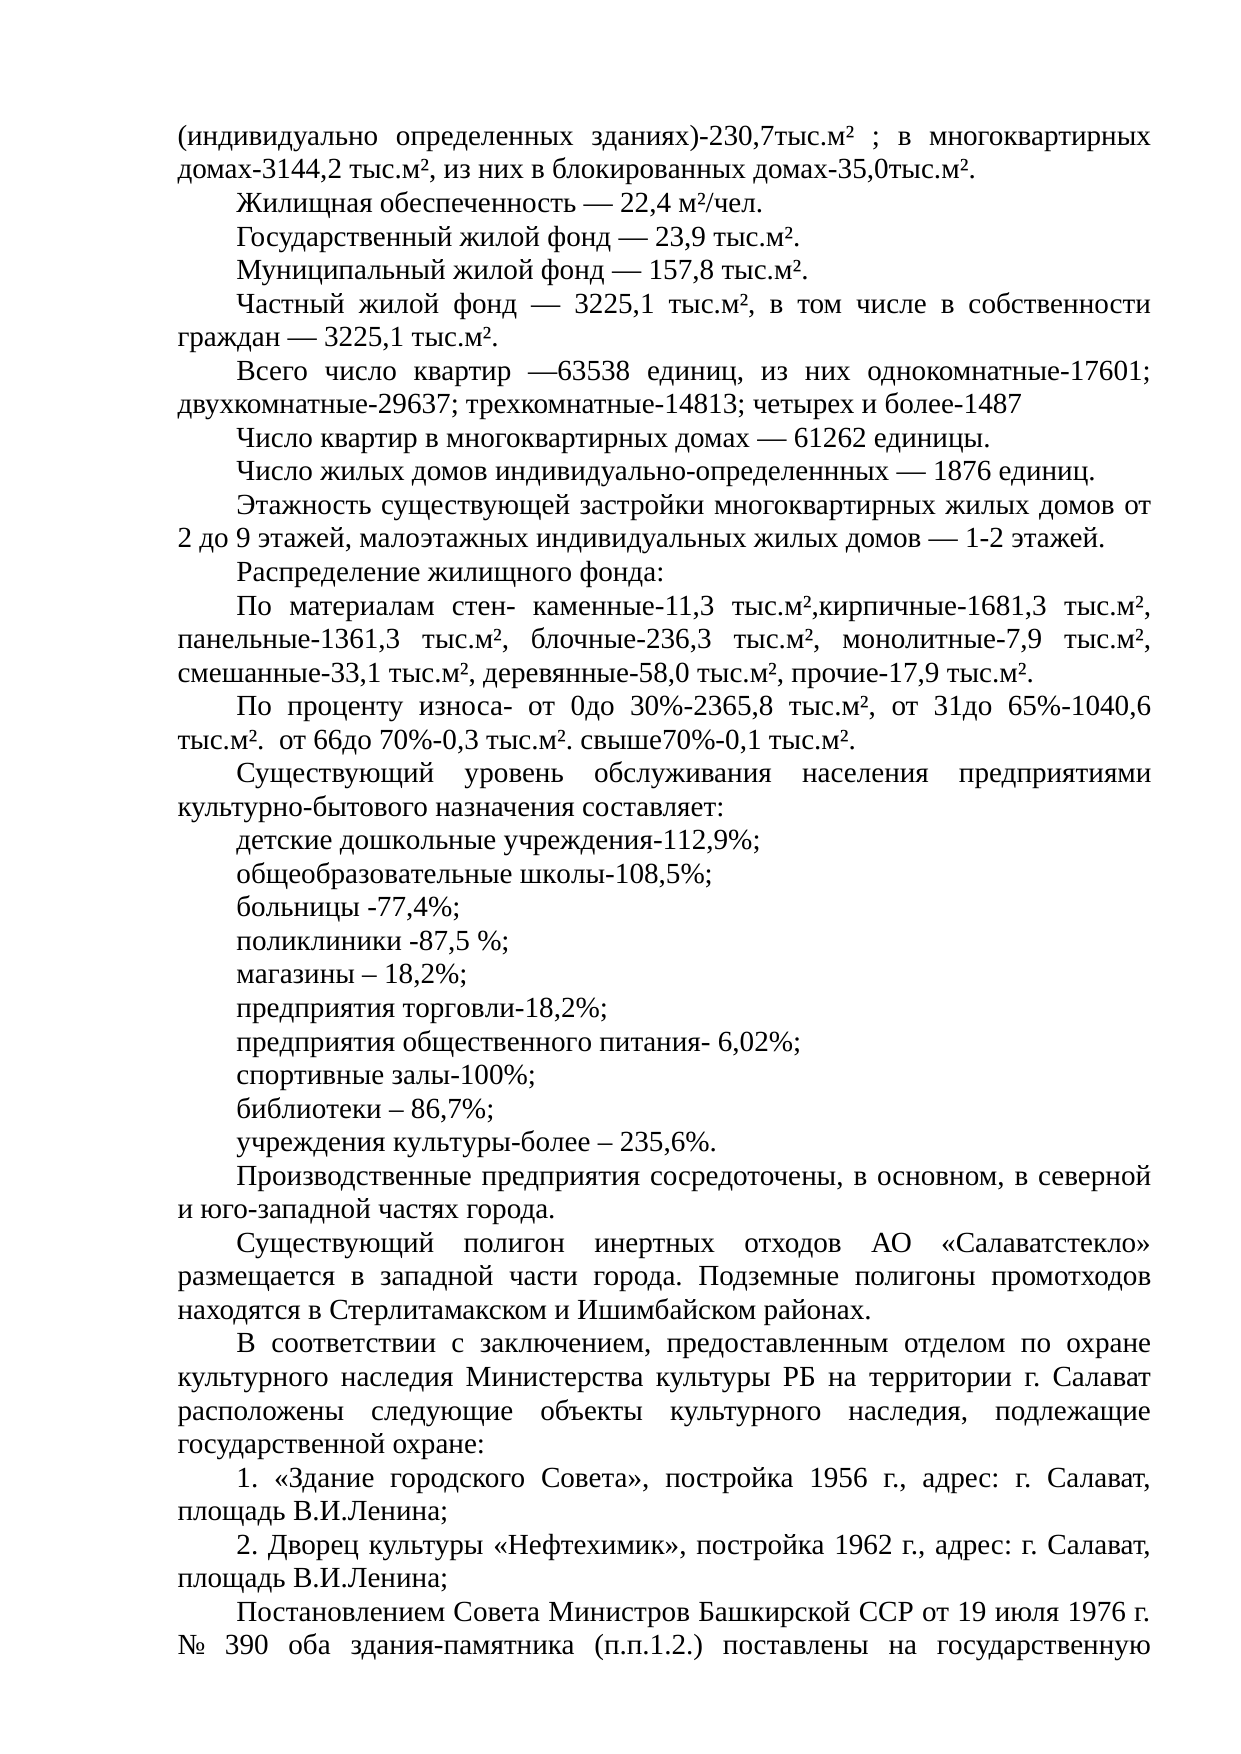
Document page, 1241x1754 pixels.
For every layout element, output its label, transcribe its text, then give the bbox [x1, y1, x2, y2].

text В соответствии с заключением, предоставленным отделом по охране культурного наследия Министерства культуры РБ на территории г. Салават расположены следующие объекты культурного наследия, подлежащие государственной охране: [177, 1326, 1152, 1460]
text Существующий полигон инертных отходов АО «Салаватстекло» размещается в западной части города. Подземные полигоны промотходов находятся в Стерлитамакском и Ишимбайском районах. [177, 1225, 1152, 1326]
text Государственный жилой фонд — 23,9 тыс.м². [177, 219, 1152, 252]
text поликлиники -87,5 %; [177, 923, 1152, 957]
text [177, 118, 1152, 185]
text предприятия торговли-18,2%; [177, 990, 1152, 1024]
text Существующий уровень обслуживания населения предприятиями культурно-бытового назначения составляет: [177, 755, 1152, 822]
text По проценту износа- от 0до 30%-2365,8 тыс.м², от 31до 65%-1040,6 тыс.м². от 66до 70%-0,3 тыс.м². свыше70%-0,1 тыс.м². [177, 688, 1152, 755]
text магазины – 18,2%; [177, 957, 1152, 990]
text предприятия общественного питания- 6,02%; [177, 1024, 1152, 1057]
text Число квартир в многоквартирных домах — 61262 единицы. [177, 420, 1152, 453]
text Распределение жилищного фонда: [177, 554, 1152, 588]
text Всего число квартир —63538 единиц, из них однокомнатные-17601; двухкомнатные-29637; трехкомнатные-14813; четырех и более-1487 [177, 353, 1152, 420]
text По материалам стен- каменные-11,3 тыс.м²,кирпичные-1681,3 тыс.м², панельные-1361,3 тыс.м², блочные-236,3 тыс.м², монолитные-7,9 тыс.м², смешанные-33,1 тыс.м², деревянные-58,0 тыс.м², прочие-17,9 тыс.м². [177, 588, 1152, 688]
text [177, 1594, 1152, 1661]
text Частный жилой фонд — 3225,1 тыс.м², в том числе в собственности граждан — 3225,1 тыс.м². [177, 286, 1152, 353]
text 2. Дворец культуры «Нефтехимик», постройка 1962 г., адрес: г. Салават, площадь В.И.Ленина; [177, 1527, 1152, 1594]
text Этажность существующей застройки многоквартирных жилых домов от 2 до 9 этажей, малоэтажных индивидуальных жилых домов — 1-2 этажей. [177, 487, 1152, 554]
text Число жилых домов индивидуально-определеннных — 1876 единиц. [177, 453, 1152, 487]
text больницы -77,4%; [177, 889, 1152, 923]
text общеобразовательные школы-108,5%; [177, 856, 1152, 889]
text спортивные залы-100%; [177, 1057, 1152, 1091]
text Производственные предприятия сосредоточены, в основном, в северной и юго-западной частях города. [177, 1158, 1152, 1225]
text 1. «Здание городского Совета», постройка 1956 г., адрес: г. Салават, площадь В.И.Ленина; [177, 1460, 1152, 1527]
text детские дошкольные учреждения-112,9%; [177, 822, 1152, 856]
text библиотеки – 86,7%; [177, 1091, 1152, 1124]
text Муниципальный жилой фонд — 157,8 тыс.м². [177, 252, 1152, 286]
text Жилищная обеспеченность — 22,4 м²/чел. [177, 185, 1152, 219]
text учреждения культуры-более – 235,6%. [177, 1124, 1152, 1158]
